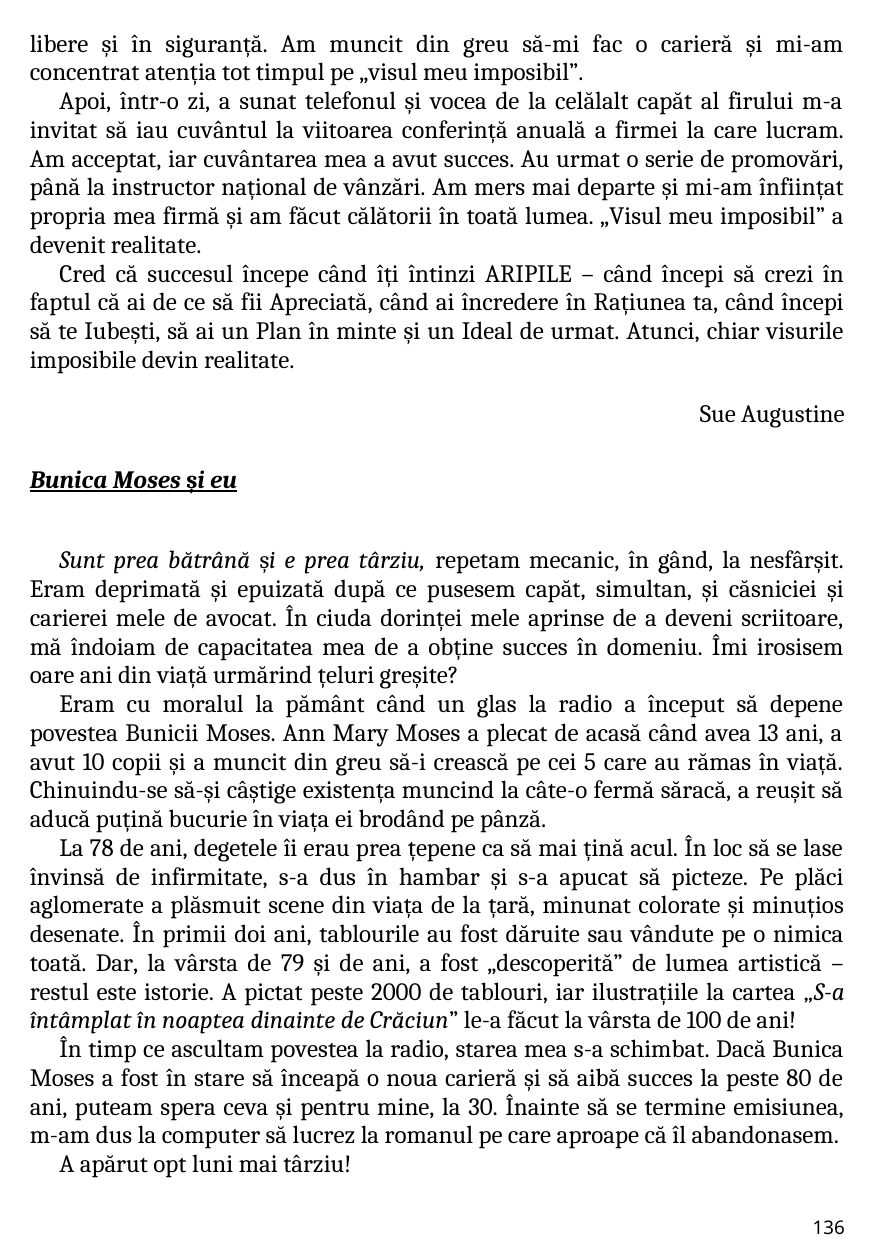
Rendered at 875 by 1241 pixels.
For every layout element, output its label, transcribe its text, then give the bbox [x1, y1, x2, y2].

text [29, 29, 844, 87]
text Cred că succesul începe când îți întinzi ARIPILE – când începi să crezi în faptul că ai de ce să fii Apreciată, când ai încredere în Rațiunea ta, când începi să te Iubești, să ai un Plan în minte și un Ideal de urmat. Atunci, chiar visurile imposibile devin realitate. [29, 259, 844, 374]
text Sue Augustine [29, 399, 844, 428]
text Apoi, într-o zi, a sunat telefonul și vocea de la celălalt capăt al firului m-a invitat să iau cuvântul la viitoarea conferință anuală a firmei la care lucram. Am acceptat, iar cuvântarea mea a avut succes. Au urmat o serie de promovări, până la instructor național de vânzări. Am mers mai departe și mi-am înființat propria mea firmă și am făcut călătorii în toată lumea. „Visul meu imposibil” a devenit realitate. [29, 87, 844, 259]
text În timp ce ascultam povestea la radio, starea mea s-a schimbat. Dacă Bunica Moses a fost în stare să înceapă o noua carieră și să aibă succes la peste 80 de ani, puteam spera ceva și pentru mine, la 30. Înainte să se termine emisiunea, m-am dus la computer să lucrez la romanul pe care aproape că îl abandonasem. [29, 1035, 844, 1150]
text A apărut opt luni mai târziu! [29, 1150, 844, 1179]
text La 78 de ani, degetele îi erau prea țepene ca să mai țină acul. În loc să se lase învinsă de infirmitate, s-a dus în hambar și s-a apucat să picteze. Pe plăci aglomerate a plăsmuit scene din viața de la țară, minunat colorate și minuțios desenate. În primii doi ani, tablourile au fost dăruite sau vândute pe o nimica toată. Dar, la vârsta de 79 și de ani, a fost „descoperită” de lumea artistică – restul este istorie. A pictat peste 2000 de tablouri, iar ilustrațiile la cartea „S-a întâmplat în noaptea dinainte de Crăciun” le-a făcut la vârsta de 100 de ani! [29, 834, 844, 1035]
text Eram cu moralul la pământ când un glas la radio a început să depene povestea Bunicii Moses. Ann Mary Moses a plecat de acasă când avea 13 ani, a avut 10 copii și a muncit din greu să-i crească pe cei 5 care au rămas în viață. Chinuindu-se să-și câștige existența muncind la câte-o fermă săracă, a reușit să aducă puțină bucurie în viața ei brodând pe pânză. [29, 690, 844, 834]
subtitle Bunica Moses și eu [29, 466, 844, 494]
text Sunt prea bătrână și e prea târziu, repetam mecanic, în gând, la nesfârșit. Eram deprimată și epuizată după ce pusesem capăt, simultan, și căsniciei și carierei mele de avocat. În ciuda dorinței mele aprinse de a deveni scriitoare, mă îndoiam de capacitatea mea de a obține succes în domeniu. Îmi irosisem oare ani din viață urmărind țeluri greșite? [29, 546, 844, 690]
